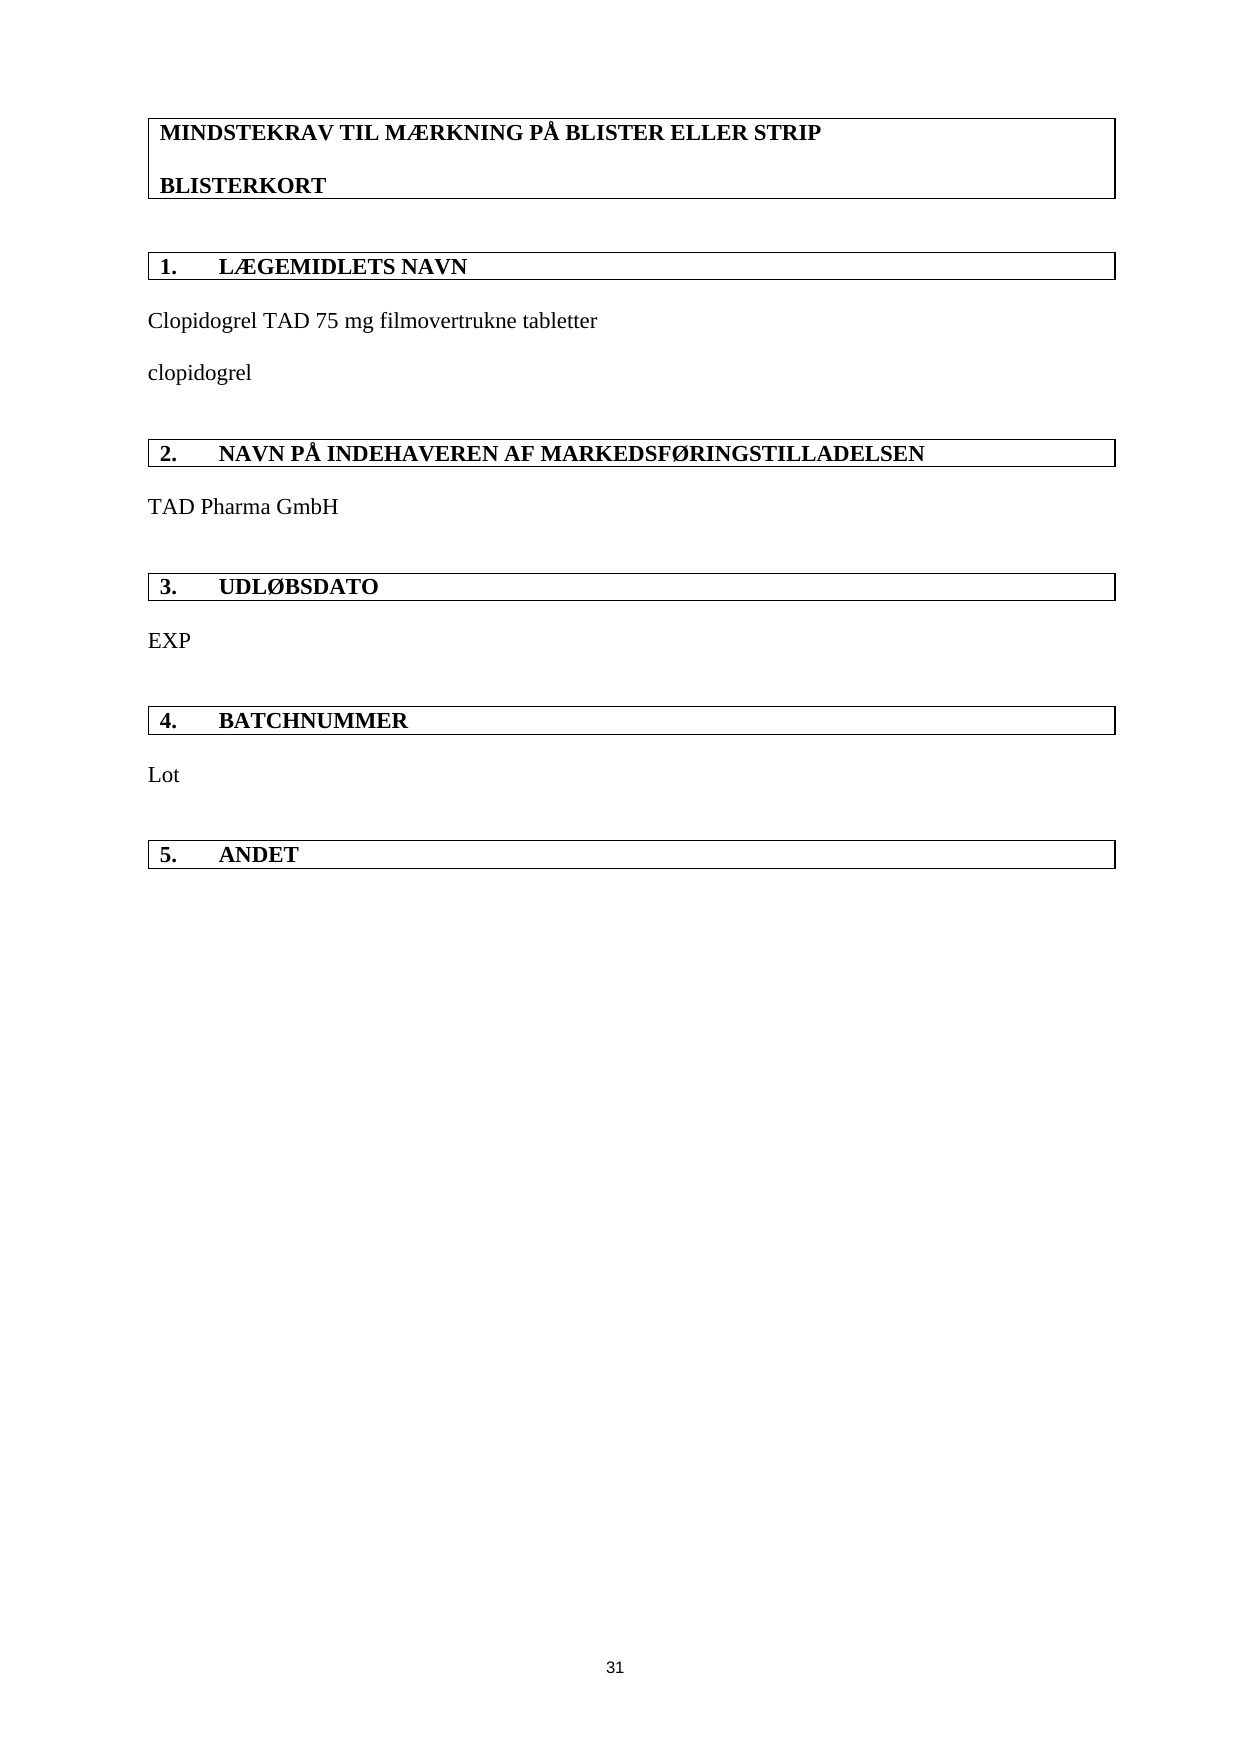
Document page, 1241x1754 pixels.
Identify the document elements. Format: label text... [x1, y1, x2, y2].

list clopidogrel [148, 359, 1092, 386]
text Clopidogrel TAD 75 mg filmovertrukne tabletter [148, 307, 1092, 333]
table_header 5. ANDET [149, 841, 1114, 867]
text Lot [148, 761, 1092, 787]
table_header 4. BATCHNUMMER [149, 707, 1114, 734]
table_header MINDSTEKRAV TIL MÆRKNING PÅ BLISTER ELLER STRIP BLISTERKORT [149, 119, 1114, 198]
text TAD Pharma GmbH [148, 493, 1092, 520]
table_header 3. UDLØBSDATO [149, 574, 1114, 600]
table_header 1. LÆGEMIDLETS NAVN [149, 253, 1114, 279]
text EXP [148, 627, 1092, 653]
table_header 2. NAVN PÅ INDEHAVEREN AF MARKEDSFØRINGSTILLADELSEN [149, 440, 1114, 466]
